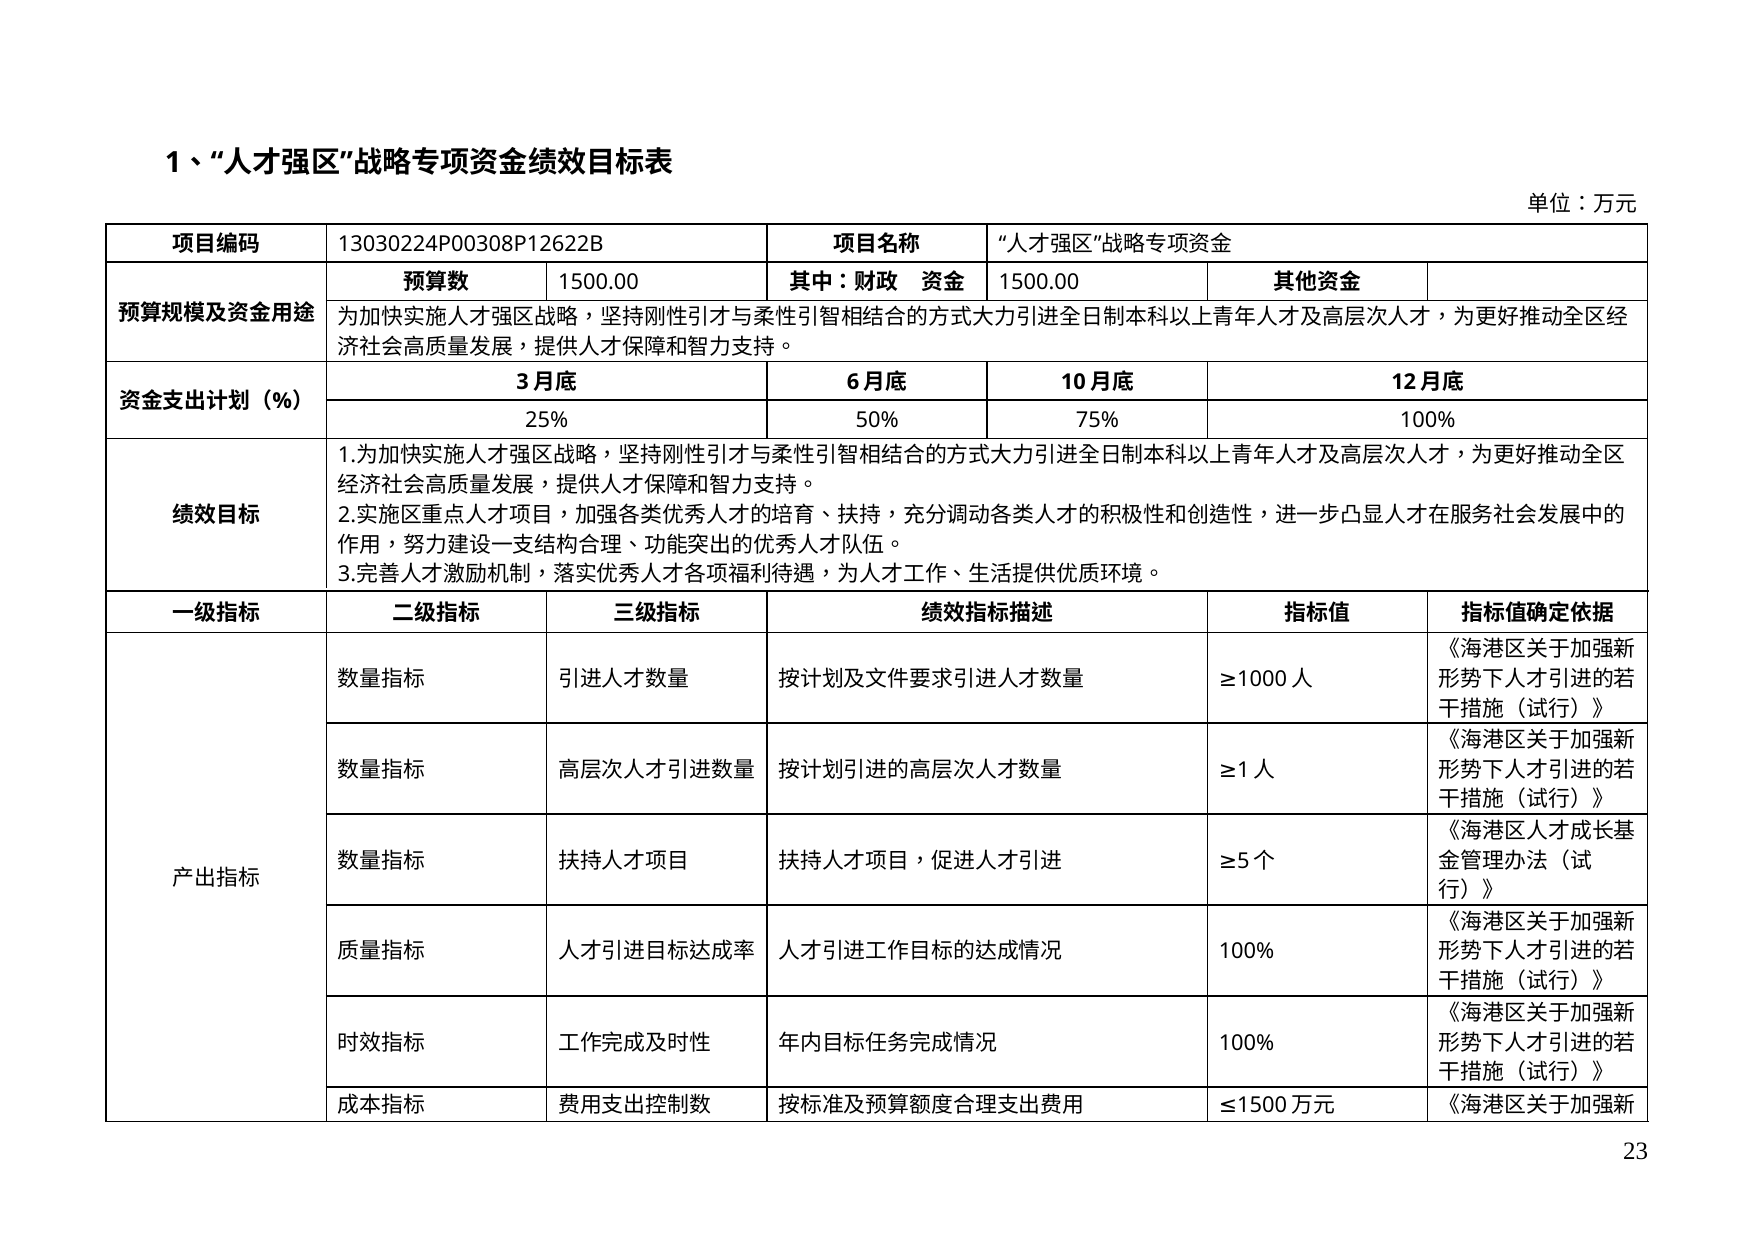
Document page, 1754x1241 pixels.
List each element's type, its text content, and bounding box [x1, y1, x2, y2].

table_cell 75% [988, 401, 1207, 438]
table_cell 引进人才数量 [547, 633, 766, 722]
table_header 二级指标 [327, 592, 546, 631]
table_cell 100% [1208, 401, 1647, 438]
table_cell 其他资金 [1208, 263, 1427, 300]
table_cell 1500.00 [988, 263, 1207, 300]
table_cell 《海港区关于加强新形势下人才引进的若干措施（试行）》 [1428, 906, 1647, 995]
table_cell 25% [327, 401, 766, 438]
table_header 指标值 [1208, 592, 1427, 631]
table_cell 工作完成及时性 [547, 997, 766, 1086]
table_cell 成本指标 [327, 1088, 546, 1121]
table_cell 预算数 [327, 263, 546, 300]
table_cell 3月底 [327, 362, 766, 399]
table_cell 资金支出计划（%） [107, 362, 326, 438]
text 1、“人才强区”战略专项资金绩效目标表 [106, 142, 1648, 181]
table_cell ≥1人 [1208, 724, 1427, 813]
table_cell [1428, 263, 1647, 300]
table_cell 质量指标 [327, 906, 546, 995]
table_header 绩效指标描述 [768, 592, 1207, 631]
table_cell 按计划引进的高层次人才数量 [768, 724, 1207, 813]
table_cell 绩效目标 [107, 439, 326, 588]
table_cell ≥5个 [1208, 815, 1427, 904]
table_header 单位：万元 [107, 183, 1647, 223]
table_cell 《海港区关于加强新形势下人才引进的若干措施（试行）》 [1428, 724, 1647, 813]
table_cell 时效指标 [327, 997, 546, 1086]
table_header 三级指标 [547, 592, 766, 631]
table_cell 扶持人才项目，促进人才引进 [768, 815, 1207, 904]
table_cell 13030224P00308P12622B [327, 225, 766, 261]
table_cell ≤1500万元 [1208, 1088, 1427, 1121]
table_cell 10月底 [988, 362, 1207, 399]
table_cell 100% [1208, 906, 1427, 995]
table_cell 人才引进工作目标的达成情况 [768, 906, 1207, 995]
table_cell 《海港区人才成长基金管理办法（试行）》 [1428, 815, 1647, 904]
table_cell 按标准及预算额度合理支出费用 [768, 1088, 1207, 1121]
table_cell ≥1000人 [1208, 633, 1427, 722]
table_cell 1.为加快实施人才强区战略，坚持刚性引才与柔性引智相结合的方式大力引进全日制本科以上青年人才及高层次人才，为更好推动全区经济社会高质量发展，提供人才保障和智力支持。 2.实施区重点人才项目，加强各类优秀人才的培育、扶持，充分调动各类人才的积极性和创造性，进一步凸显人才在服务社会发展中的作用，努力建设一支结构合理、功能突出的优秀人才队伍。 3.完善人才激励机制，落实优秀人才各项福利待遇，为人才工作、生活提供优质环境。 [327, 439, 1647, 588]
table_cell 扶持人才项目 [547, 815, 766, 904]
table_cell 年内目标任务完成情况 [768, 997, 1207, 1086]
table_cell 项目编码 [107, 225, 326, 261]
table_cell 6月底 [768, 362, 986, 399]
table_cell 按计划及文件要求引进人才数量 [768, 633, 1207, 722]
table_cell 高层次人才引进数量 [547, 724, 766, 813]
table_cell 《海港区关于加强新形势下人才引进的若干措施（试行）》 [1428, 633, 1647, 722]
table_cell 《海港区关于加强新形势下人才引进的若干措施（试行）》 [1428, 1088, 1647, 1121]
table_cell 其中：财政 资金 [768, 263, 986, 300]
table_header 一级指标 [107, 592, 326, 631]
table_cell “人才强区”战略专项资金 [988, 225, 1647, 261]
table_cell 《海港区关于加强新形势下人才引进的若干措施（试行）》 [1428, 997, 1647, 1086]
table_cell 产出指标 [107, 633, 326, 1121]
table_cell 12月底 [1208, 362, 1647, 399]
table_cell 为加快实施人才强区战略，坚持刚性引才与柔性引智相结合的方式大力引进全日制本科以上青年人才及高层次人才，为更好推动全区经济社会高质量发展，提供人才保障和智力支持。 [327, 301, 1647, 361]
table_cell 预算规模及资金用途 [107, 263, 326, 361]
table_header 指标值确定依据 [1428, 592, 1647, 631]
table_cell 数量指标 [327, 633, 546, 722]
table_cell 100% [1208, 997, 1427, 1086]
table_cell 费用支出控制数 [547, 1088, 766, 1121]
table_cell 数量指标 [327, 724, 546, 813]
table_cell 数量指标 [327, 815, 546, 904]
table_cell 50% [768, 401, 986, 438]
table_cell 1500.00 [547, 263, 766, 300]
table_cell 项目名称 [768, 225, 986, 261]
table_cell 人才引进目标达成率 [547, 906, 766, 995]
